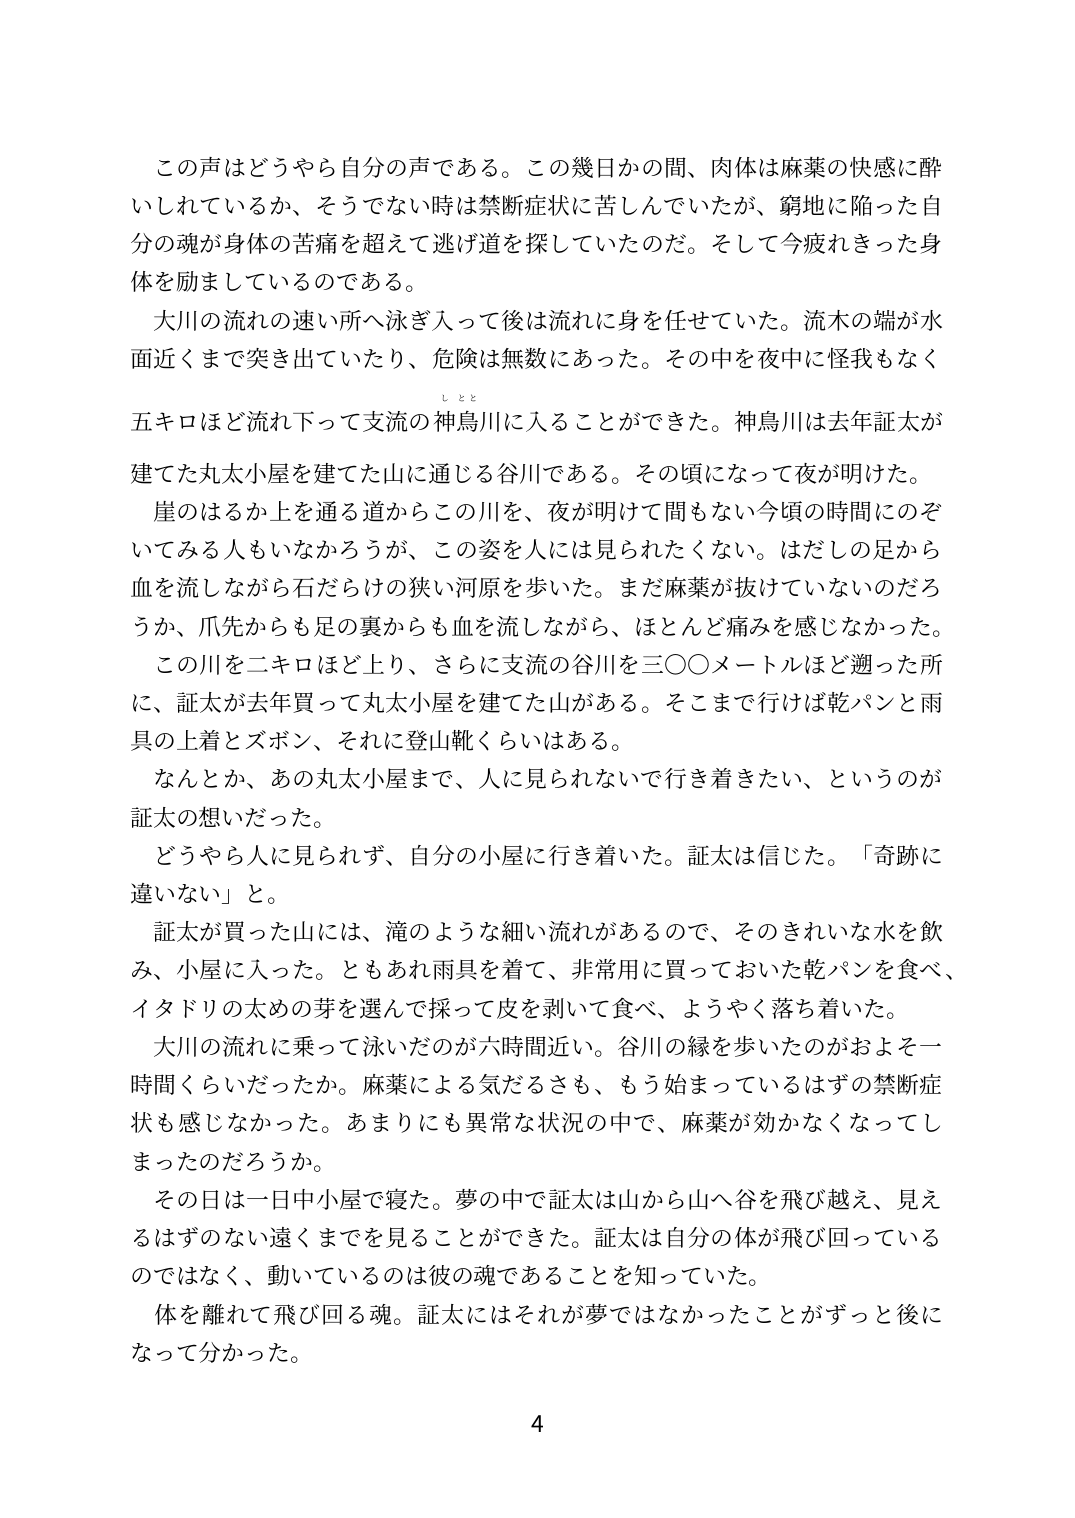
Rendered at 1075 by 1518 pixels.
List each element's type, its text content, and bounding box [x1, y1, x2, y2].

text この川を二キロほど上り、さらに支流の谷川を三〇〇メートルほど遡った所に、証太が去年買って丸太小屋を建てた山がある。そこまで行けば乾パンと雨具の上着とズボン、それに登山靴くらいはある。 [130, 644, 945, 759]
text 大川の流れに乗って泳いだのが六時間近い。谷川の縁を歩いたのがおよそ一時間くらいだったか。麻薬による気だるさも、もう始まっているはずの禁断症状も感じなかった。あまりにも異常な状況の中で、麻薬が効かなくなってしまったのだろうか。 [130, 1026, 945, 1179]
text 体を離れて飛び回る魂。証太にはそれが夢ではなかったことがずっと後になって分かった。 [130, 1294, 945, 1371]
text 証太が買った山には、滝のような細い流れがあるので、そのきれいな水を飲み、小屋に入った。ともあれ雨具を着て、非常用に買っておいた乾パンを食べ、イタドリの太めの芽を選んで採って皮を剥いて食べ、ようやく落ち着いた。 [130, 912, 945, 1026]
text その日は一日中小屋で寝た。夢の中で証太は山から山へ谷を飛び越え、見えるはずのない遠くまでを見ることができた。証太は自分の体が飛び回っているのではなく、動いているのは彼の魂であることを知っていた。 [130, 1179, 945, 1294]
text なんとか、あの丸太小屋まで、人に見られないで行き着きたい、というのが証太の想いだった。 [130, 759, 945, 835]
text この声はどうやら自分の声である。この幾日かの間、肉体は麻薬の快感に酔いしれているか、そうでない時は禁断症状に苦しんでいたが、窮地に陥った自分の魂が身体の苦痛を超えて逃げ道を探していたのだ。そして今疲れきった身体を励ましているのである。 [130, 147, 945, 300]
text どうやら人に見られず、自分の小屋に行き着いた。証太は信じた。「奇跡に違いない」と。 [130, 835, 945, 912]
text 崖のはるか上を通る道からこの川を、夜が明けて間もない今頃の時間にのぞいてみる人もいなかろうが、この姿を人には見られたくない。はだしの足から血を流しながら石だらけの狭い河原を歩いた。まだ麻薬が抜けていないのだろうか、爪先からも足の裏からも血を流しながら、ほとんど痛みを感じなかった。 [130, 491, 945, 644]
text 大川の流れの速い所へ泳ぎ入って後は流れに身を任せていた。流木の端が水面近くまで突き出ていたり、危険は無数にあった。その中を夜中に怪我もなく五キロほど流れ下って支流の川に入ることができた。神鳥川は去年証太が建てた丸太小屋を建てた山に通じる谷川である。その頃になって夜が明けた。 [130, 300, 945, 491]
